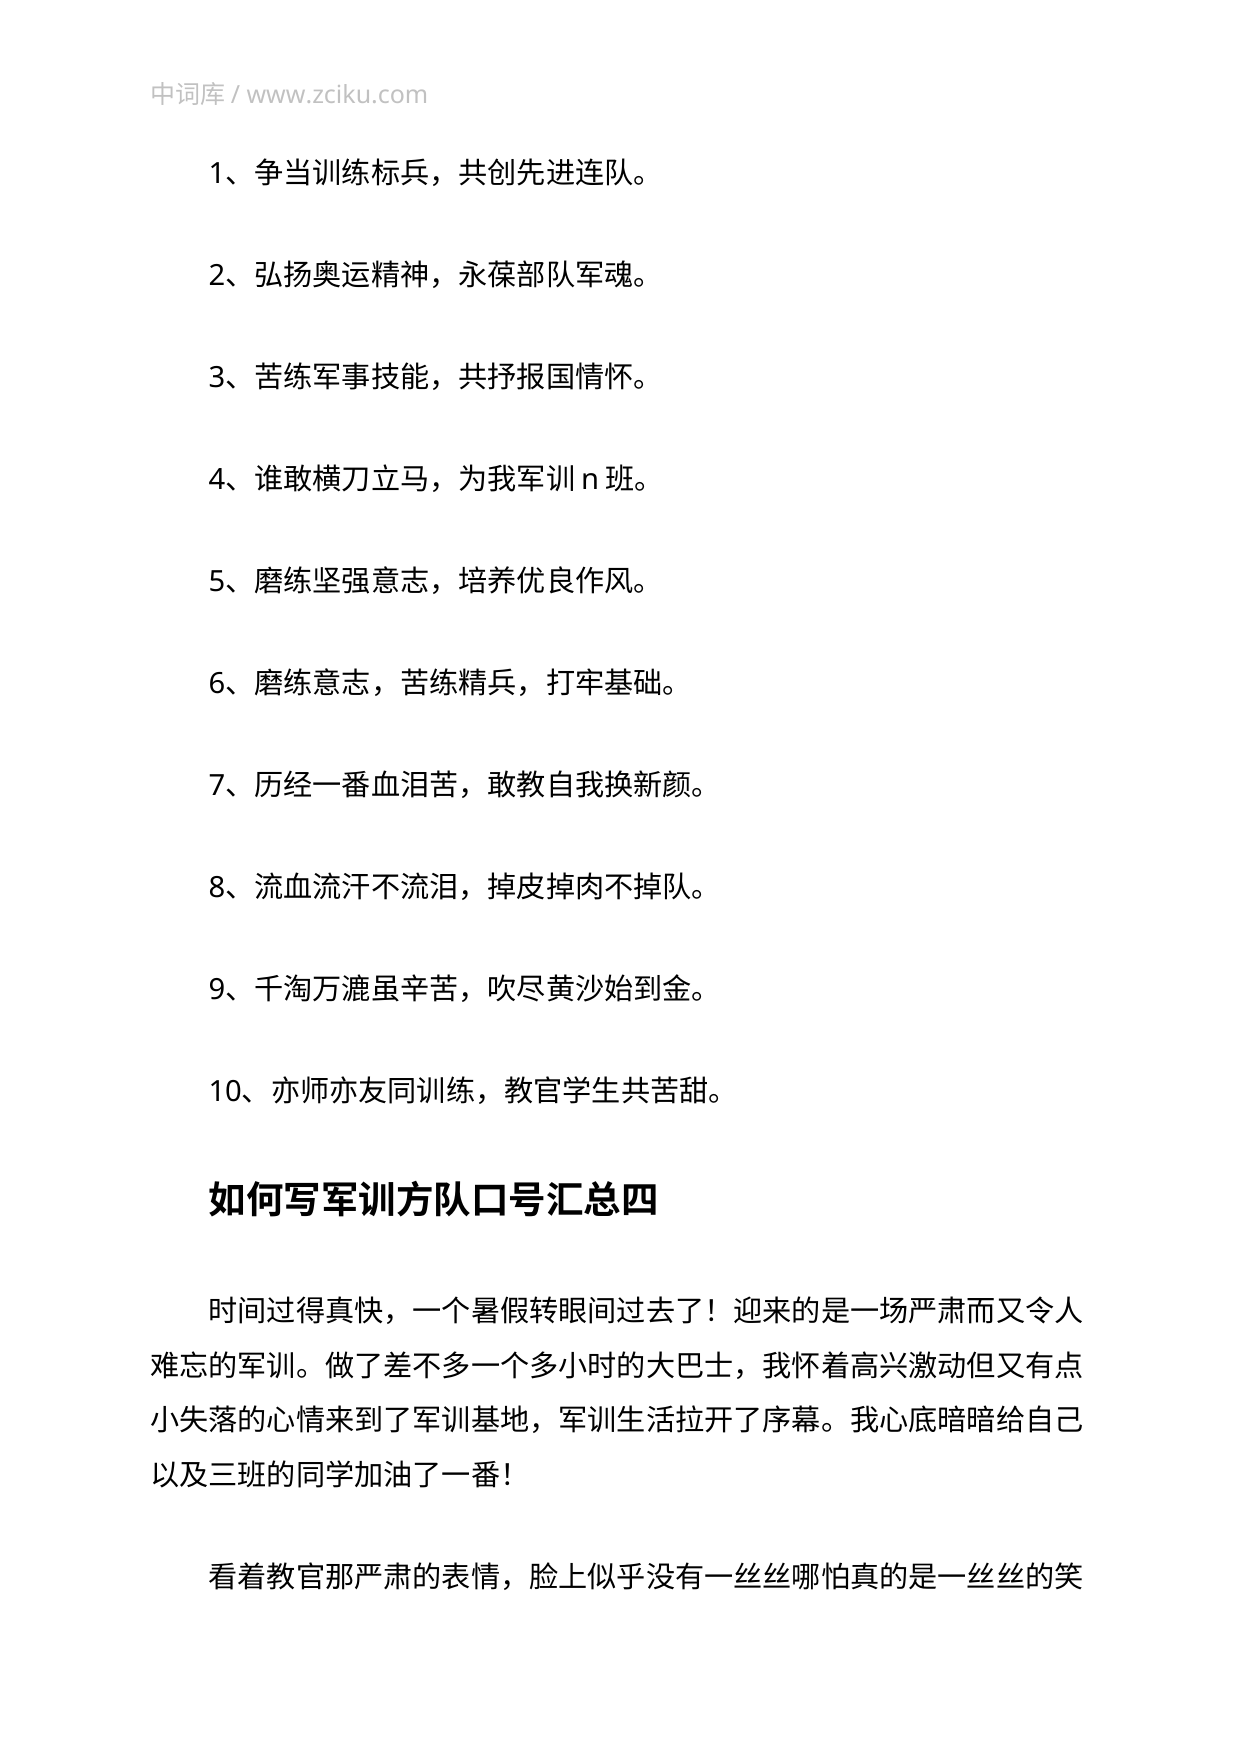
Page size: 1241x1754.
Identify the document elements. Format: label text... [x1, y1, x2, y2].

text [150, 1554, 1090, 1596]
text 1、争当训练标兵，共创先进连队。 [150, 150, 1090, 192]
text 4、谁敢横刀立马，为我军训n班。 [150, 456, 1090, 498]
text 10、亦师亦友同训练，教官学生共苦甜。 [150, 1068, 1090, 1110]
text 9、千淘万漉虽辛苦，吹尽黄沙始到金。 [150, 966, 1090, 1008]
text 7、历经一番血泪苦，敢教自我换新颜。 [150, 762, 1090, 804]
text 5、磨练坚强意志，培养优良作风。 [150, 558, 1090, 600]
text 6、磨练意志，苦练精兵，打牢基础。 [150, 660, 1090, 702]
text 8、流血流汗不流泪，掉皮掉肉不掉队。 [150, 864, 1090, 906]
text 2、弘扬奥运精神，永葆部队军魂。 [150, 252, 1090, 294]
text 3、苦练军事技能，共抒报国情怀。 [150, 354, 1090, 396]
text 如何写军训方队口号汇总四 [150, 1170, 1090, 1224]
text 时间过得真快，一个暑假转眼间过去了！迎来的是一场严肃而又令人难忘的军训。做了差不多一个多小时的大巴士，我怀着高兴激动但又有点小失落的心情来到了军训基地，军训生活拉开了序幕。我心底暗暗给自己以及三班的同学加油了一番！ [150, 1287, 1090, 1494]
